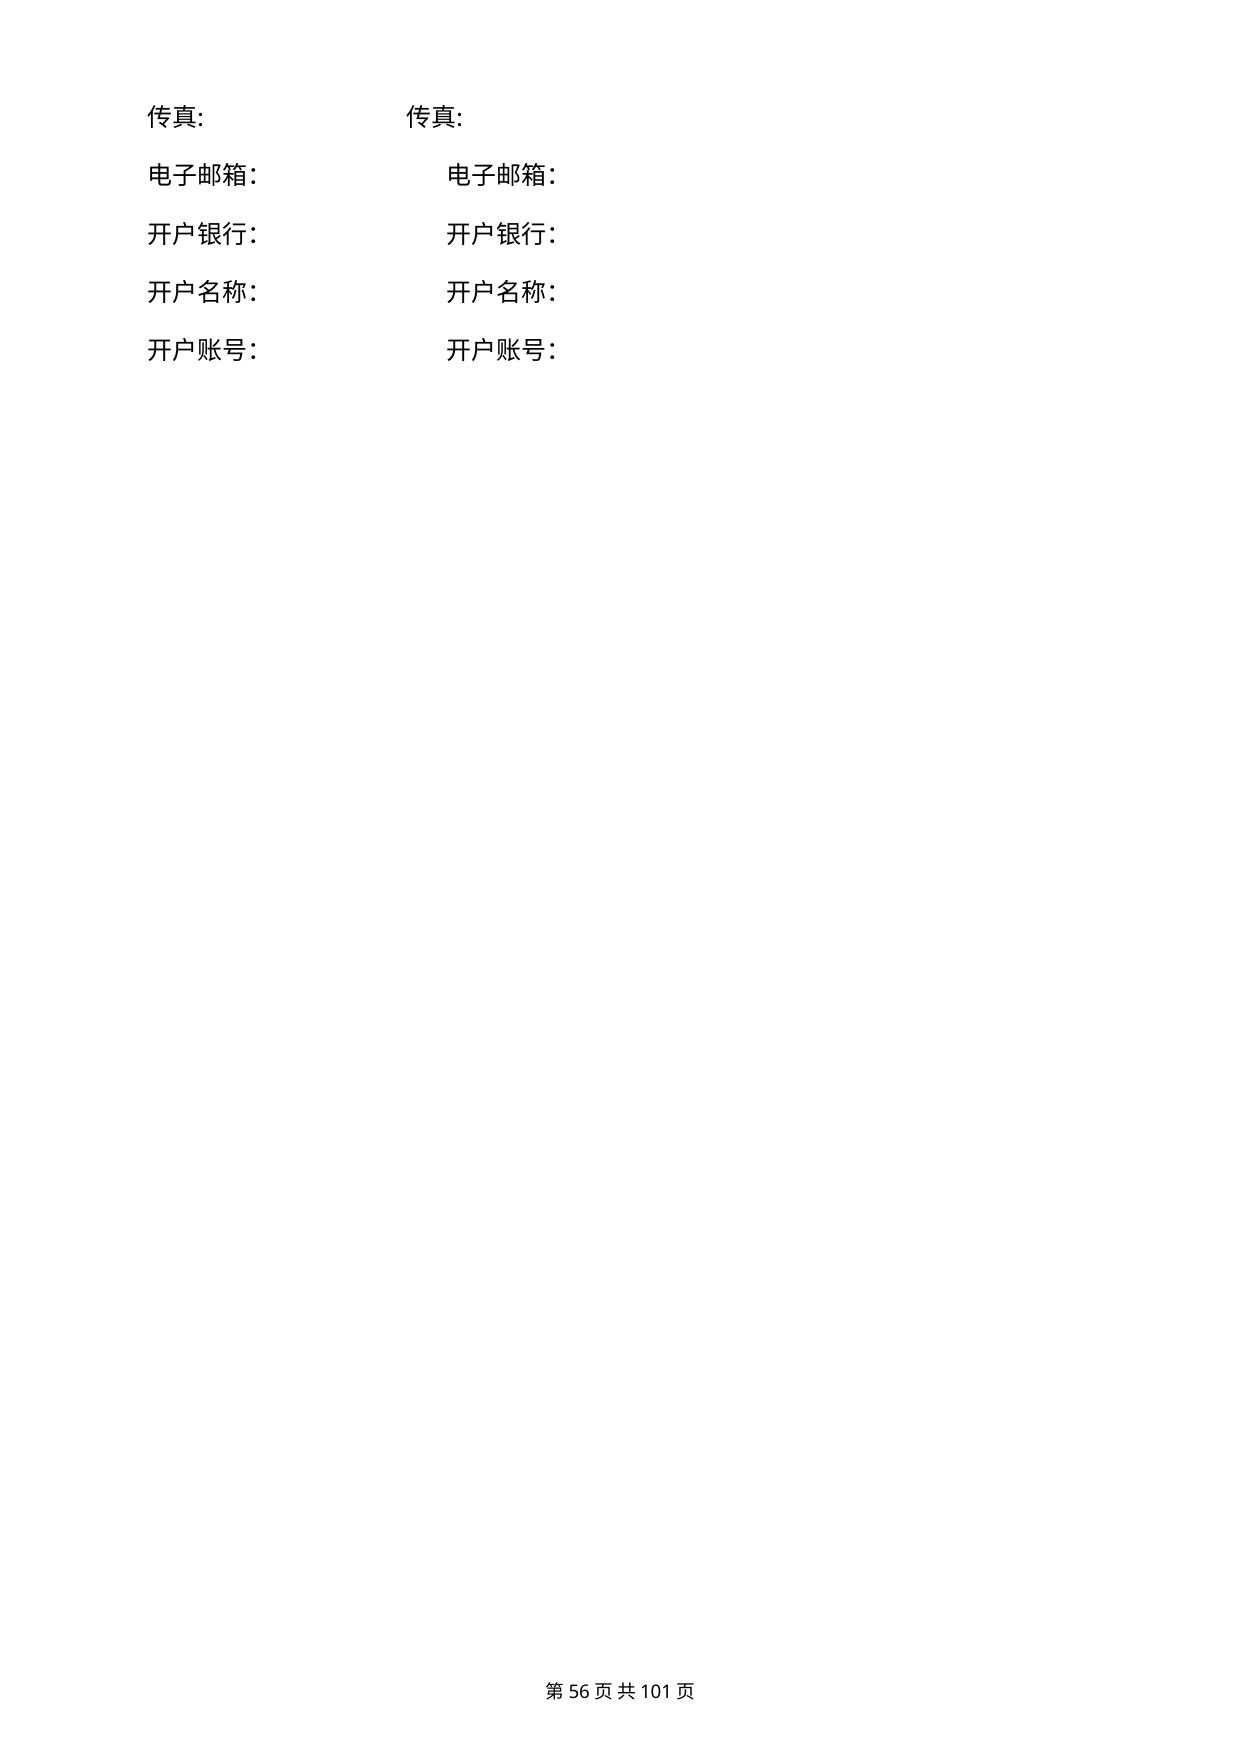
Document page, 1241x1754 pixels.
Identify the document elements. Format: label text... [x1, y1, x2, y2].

text 传真: 传真: [148, 80, 1093, 138]
text 开户名称： 开户名称： [148, 255, 1093, 313]
text 电子邮箱： 电子邮箱： [148, 138, 1093, 196]
text 开户银行： 开户银行： [148, 196, 1093, 255]
text 开户账号： 开户账号： [148, 313, 1093, 371]
